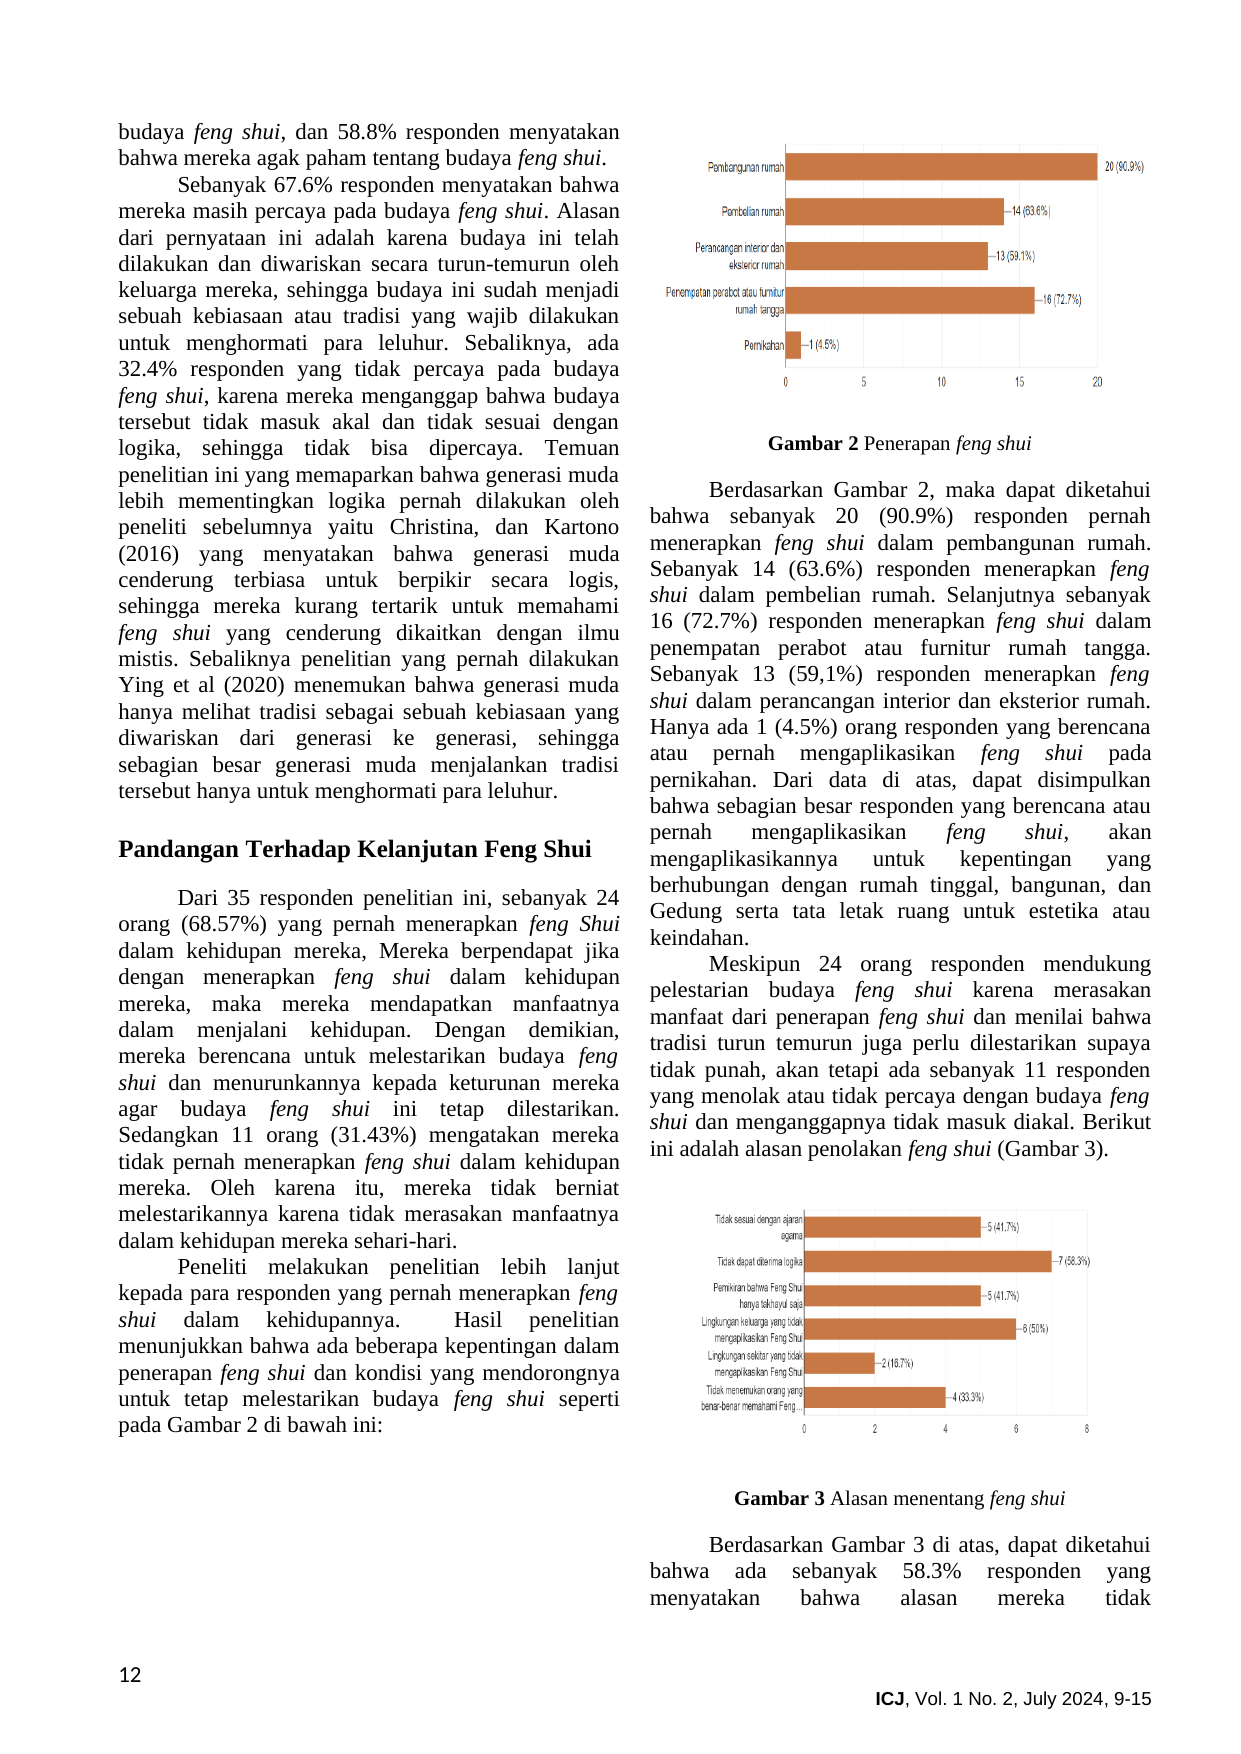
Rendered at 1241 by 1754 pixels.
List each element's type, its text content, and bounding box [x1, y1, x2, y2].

subtitle Gambar 2 Penerapan feng shui [649, 431, 1152, 455]
text Berdasarkan Gambar 2, maka dapat diketahui bahwa sebanyak 20 (90.9%) responden pernah menerapkan feng shui dalam pembangunan rumah. Sebanyak 14 (63.6%) responden menerapkan feng shui dalam pembelian rumah. Selanjutnya sebanyak 16 (72.7%) responden menerapkan feng shui dalam penempatan perabot atau furnitur rumah tangga. Sebanyak 13 (59,1%) responden menerapkan feng shui dalam perancangan interior dan eksterior rumah. Hanya ada 1 (4.5%) orang responden yang berencana atau pernah mengaplikasikan feng shui pada pernikahan. Dari data di atas, dapat disimpulkan bahwa sebagian besar responden yang berencana atau pernah mengaplikasikan feng shui, akan mengaplikasikannya untuk kepentingan yang berhubungan dengan rumah tinggal, bangunan, dan Gedung serta tata letak ruang untuk estetika atau keindahan. [649, 476, 1152, 950]
text Sebanyak 67.6% responden menyatakan bahwa mereka masih percaya pada budaya feng shui. Alasan dari pernyataan ini adalah karena budaya ini telah dilakukan dan diwariskan secara turun-temurun oleh keluarga mereka, sehingga budaya ini sudah menjadi sebuah kebiasaan atau tradisi yang wajib dilakukan untuk menghormati para leluhur. Sebaliknya, ada 32.4% responden yang tidak percaya pada budaya feng shui, karena mereka menganggap bahwa budaya tersebut tidak masuk akal dan tidak sesuai dengan logika, sehingga tidak bisa dipercaya. Temuan penelitian ini yang memaparkan bahwa generasi muda lebih mementingkan logika pernah dilakukan oleh peneliti sebelumnya yaitu Christina, dan Kartono (2016) yang menyatakan bahwa generasi muda cenderung terbiasa untuk berpikir secara logis, sehingga mereka kurang tertarik untuk memahami feng shui yang cenderung dikaitkan dengan ilmu mistis. Sebaliknya penelitian yang pernah dilakukan Ying et al (2020) menemukan bahwa generasi muda hanya melihat tradisi sebagai sebuah kebiasaan yang diwariskan dari generasi ke generasi, sehingga sebagian besar generasi muda menjalankan tradisi tersebut hanya untuk menghormati para leluhur. [118, 171, 620, 803]
picture [651, 118, 1150, 411]
text Dari 35 responden penelitian ini, sebanyak 24 orang (68.57%) yang pernah menerapkan feng Shui dalam kehidupan mereka, Mereka berpendapat jika dengan menerapkan feng shui dalam kehidupan mereka, maka mereka mendapatkan manfaatnya dalam menjalani kehidupan. Dengan demikian, mereka berencana untuk melestarikan budaya feng shui dan menurunkannya kepada keturunan mereka agar budaya feng shui ini tetap dilestarikan. Sedangkan 11 orang (31.43%) mengatakan mereka tidak pernah menerapkan feng shui dalam kehidupan mereka. Oleh karena itu, mereka tidak berniat melestarikannya karena tidak merasakan manfaatnya dalam kehidupan mereka sehari-hari. [118, 884, 620, 1253]
text Peneliti melakukan penelitian lebih lanjut kepada para responden yang pernah menerapkan feng shui dalam kehidupannya. Hasil penelitian menunjukkan bahwa ada beberapa kepentingan dalam penerapan feng shui dan kondisi yang mendorongnya untuk tetap melestarikan budaya feng shui seperti pada Gambar 2 di bawah ini: [118, 1253, 620, 1438]
subtitle Gambar 3 Alasan menentang feng shui [649, 1486, 1152, 1510]
text Meskipun 24 orang responden mendukung pelestarian budaya feng shui karena merasakan manfaat dari penerapan feng shui dan menilai bahwa tradisi turun temurun juga perlu dilestarikan supaya tidak punah, akan tetapi ada sebanyak 11 responden yang menolak atau tidak percaya dengan budaya feng shui dan menganggapnya tidak masuk diakal. Berikut ini adalah alasan penolakan feng shui (Gambar 3). [649, 950, 1152, 1161]
text Pandangan Terhadap Kelanjutan Feng Shui [118, 834, 620, 863]
picture [683, 1187, 1118, 1466]
